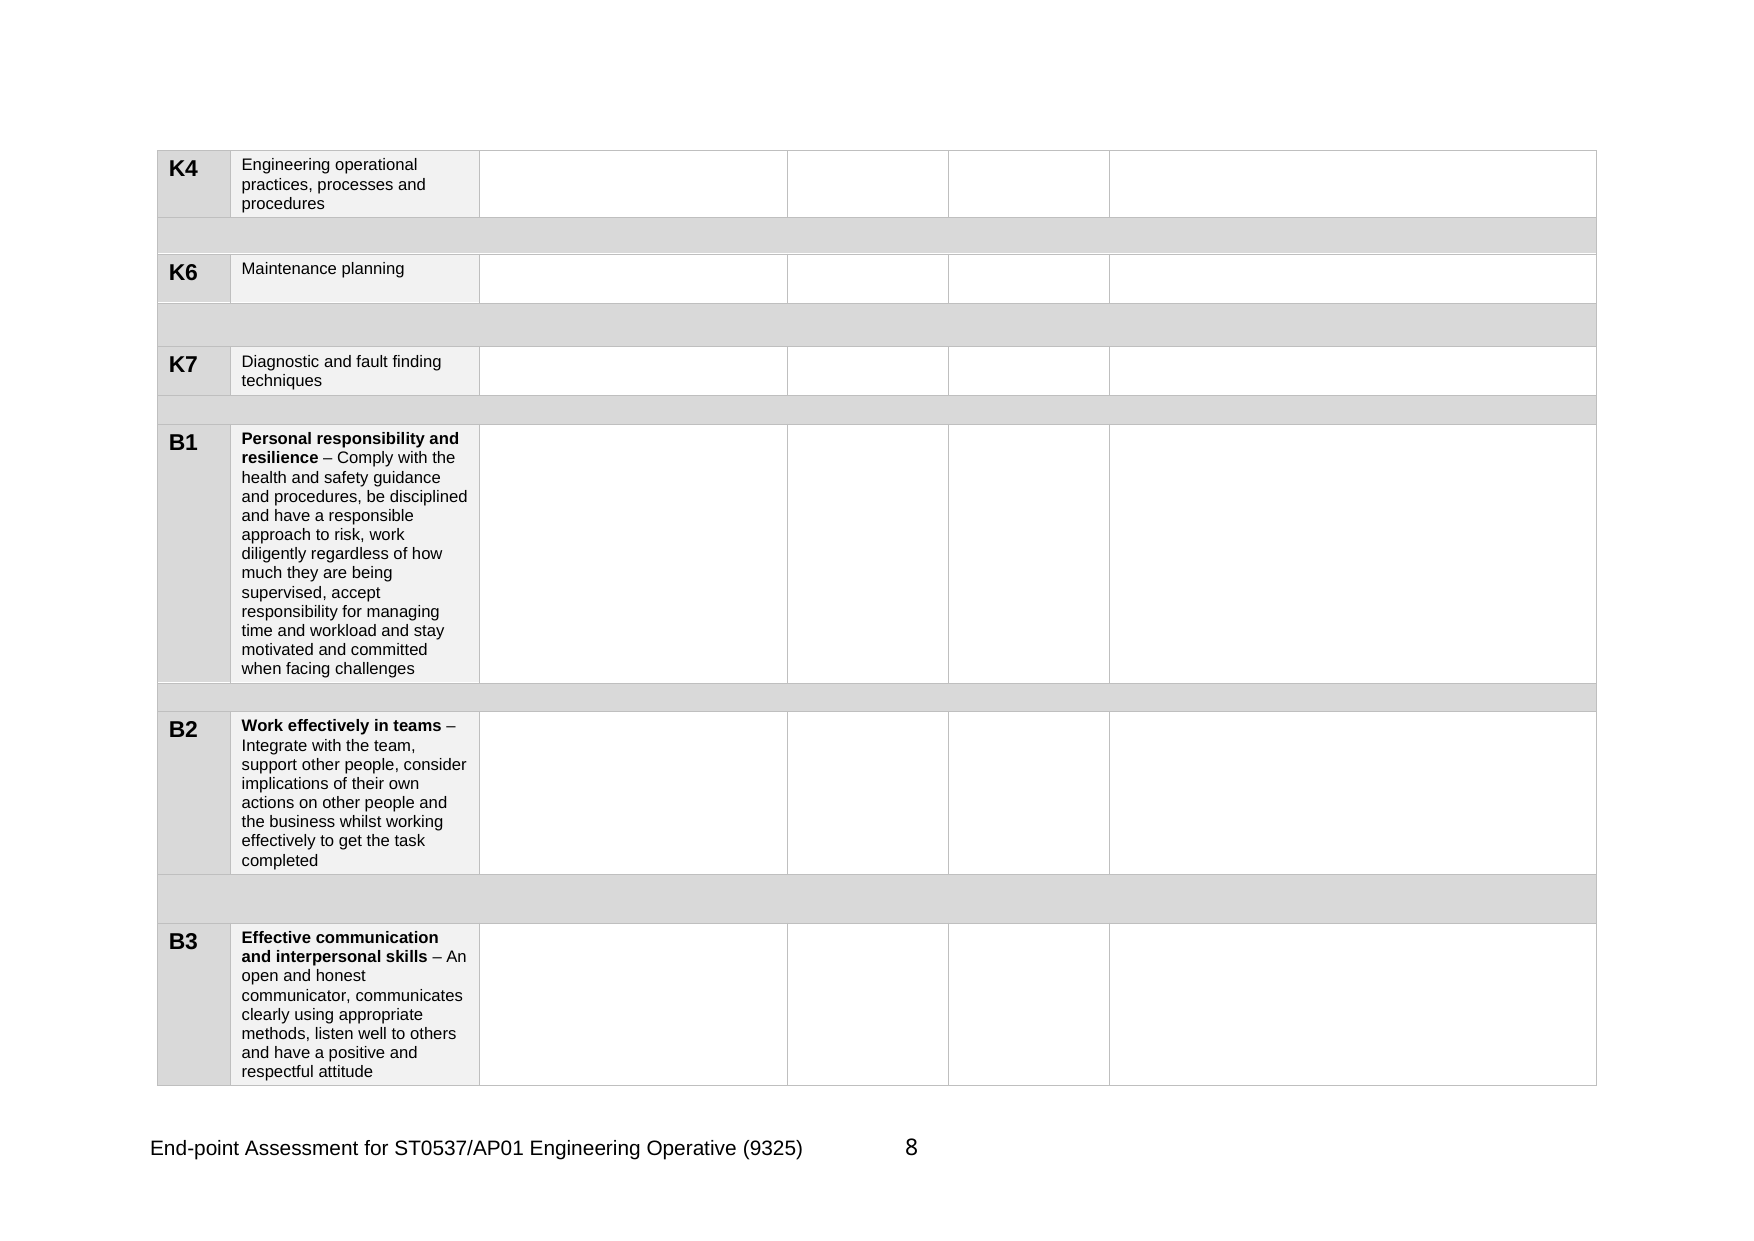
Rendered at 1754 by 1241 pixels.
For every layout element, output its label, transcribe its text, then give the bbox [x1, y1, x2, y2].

table_cell Engineering operational practices, processes and procedures [231, 151, 479, 217]
table_cell [480, 425, 787, 682]
table_cell [1110, 712, 1596, 874]
table_cell Diagnostic and fault finding techniques [231, 347, 479, 395]
table_cell B1 [158, 425, 230, 682]
table_cell [949, 425, 1109, 682]
table_cell [788, 255, 948, 302]
table_cell [480, 712, 787, 874]
table_cell Maintenance planning [231, 255, 479, 302]
table_cell [949, 712, 1109, 874]
table_cell B3 [158, 924, 230, 1085]
table_cell [158, 875, 1596, 923]
table_cell [788, 425, 948, 682]
table_cell [158, 684, 1596, 711]
table_cell [1110, 255, 1596, 302]
table_cell [480, 151, 787, 217]
table_cell K4 [158, 151, 230, 217]
table_cell [1110, 425, 1596, 682]
table_cell Work effectively in teams – Integrate with the team, support other people, consider implications of their own actions on other people and the business whilst working effectively to get the task completed [231, 712, 479, 874]
table_cell [949, 151, 1109, 217]
table_cell [480, 347, 787, 395]
table_cell [158, 304, 1596, 346]
table_cell [949, 924, 1109, 1085]
table_cell [1110, 924, 1596, 1085]
table_cell [1110, 347, 1596, 395]
table_cell Effective communication and interpersonal skills – An open and honest communicator, communicates clearly using appropriate methods, listen well to others and have a positive and respectful attitude [231, 924, 479, 1085]
table_cell [480, 255, 787, 302]
table_cell B2 [158, 712, 230, 874]
table_cell [158, 218, 1596, 253]
table_cell [949, 347, 1109, 395]
table_cell [158, 396, 1596, 424]
table_cell [788, 712, 948, 874]
table_cell [788, 347, 948, 395]
table_cell Personal responsibility and resilience – Comply with the health and safety guidance and procedures, be disciplined and have a responsible approach to risk, work diligently regardless of how much they are being supervised, accept responsibility for managing time and workload and stay motivated and committed when facing challenges [231, 425, 479, 682]
table_cell [788, 151, 948, 217]
table_cell [949, 255, 1109, 302]
table_cell [480, 924, 787, 1085]
table_cell [788, 924, 948, 1085]
table_cell K7 [158, 347, 230, 395]
table_cell K6 [158, 255, 230, 302]
table_cell [1110, 151, 1596, 217]
